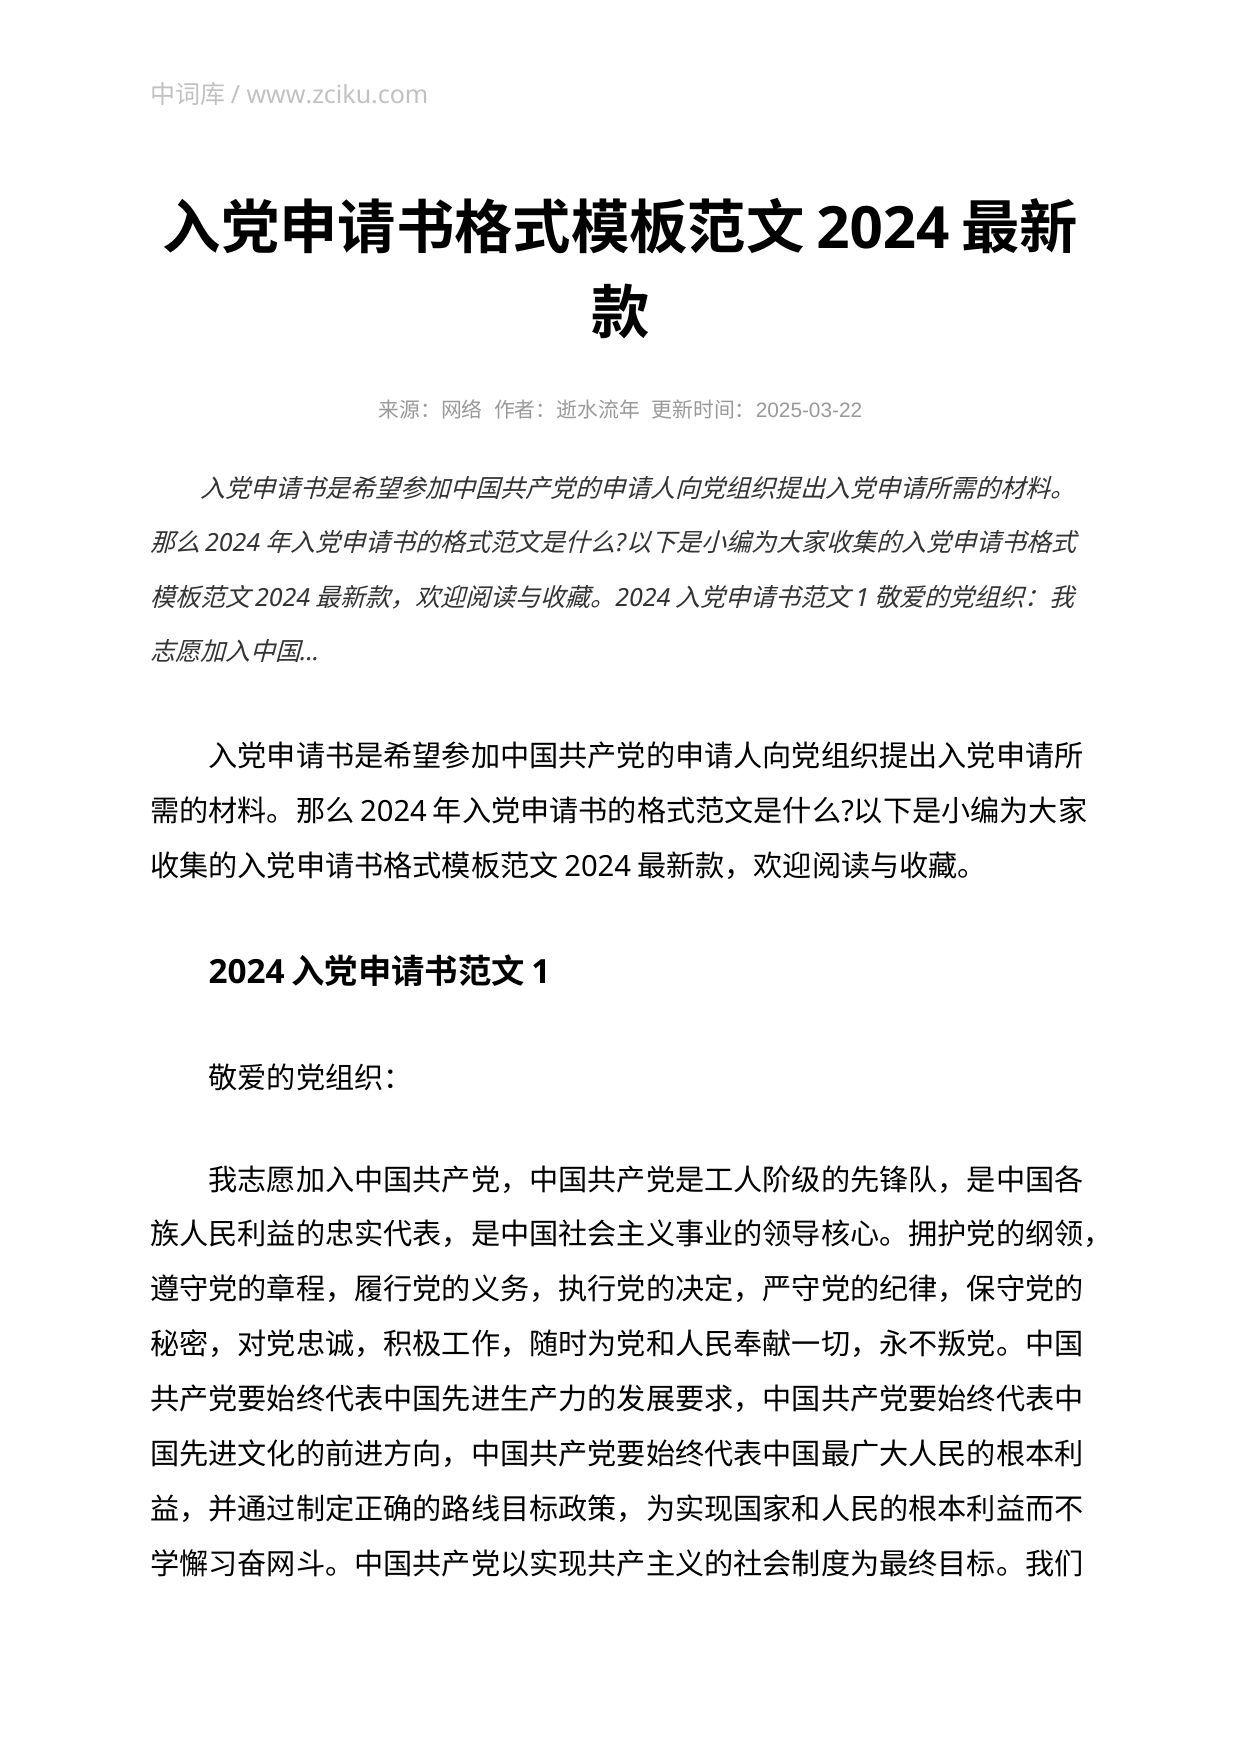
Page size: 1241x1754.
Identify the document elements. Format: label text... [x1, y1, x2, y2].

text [150, 1156, 1090, 1583]
text 入党申请书是希望参加中国共产党的申请人向党组织提出入党申请所需的材料。那么2024年入党申请书的格式范文是什么?以下是小编为大家收集的入党申请书格式模板范文2024最新款，欢迎阅读与收藏。2024入党申请书范文1敬爱的党组织：我志愿加入中国... [150, 468, 1090, 668]
text 入党申请书是希望参加中国共产党的申请人向党组织提出入党申请所需的材料。那么2024年入党申请书的格式范文是什么?以下是小编为大家收集的入党申请书格式模板范文2024最新款，欢迎阅读与收藏。 [150, 733, 1090, 885]
text 来源：网络 作者：逝水流年 更新时间：2025-03-22 [150, 397, 1090, 421]
subtitle 入党申请书格式模板范文2024最新款 [150, 181, 1090, 351]
text 敬爱的党组织： [150, 1054, 1090, 1097]
text 2024入党申请书范文1 [150, 944, 1090, 993]
